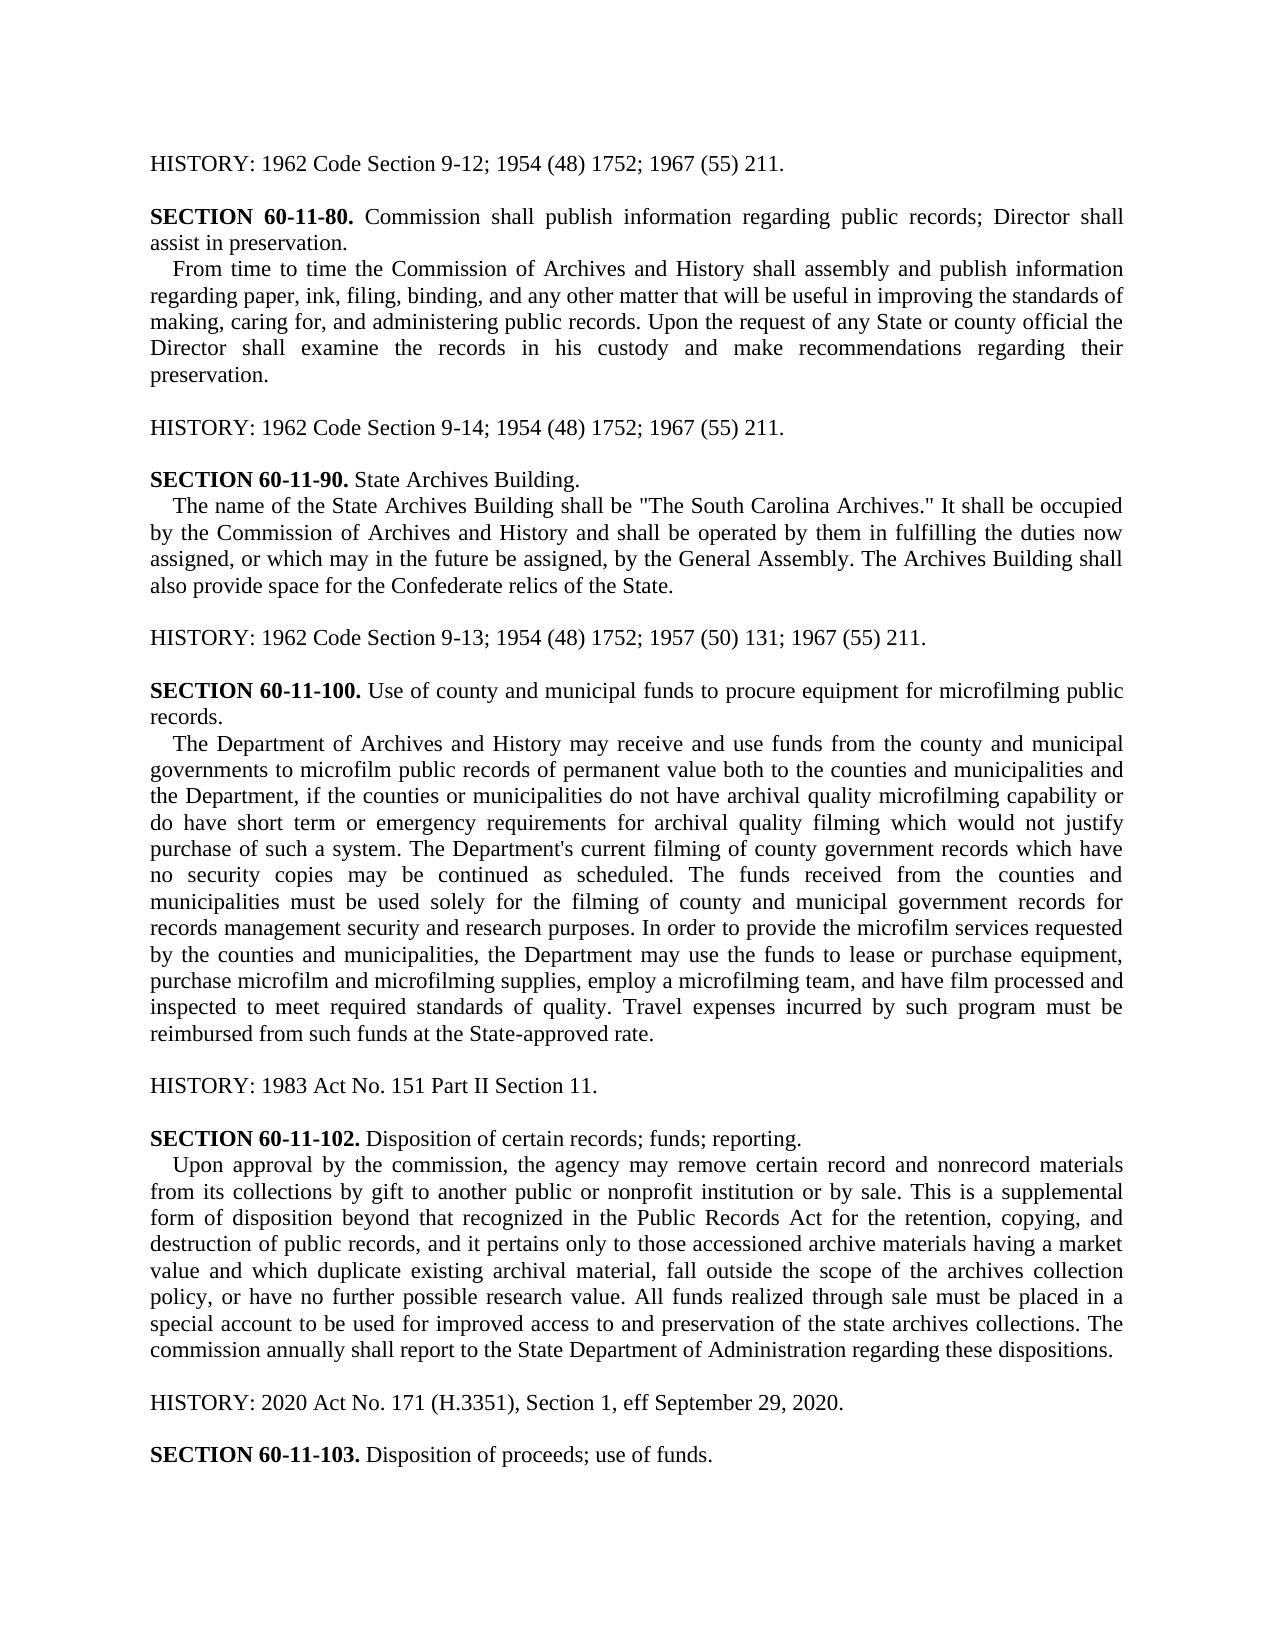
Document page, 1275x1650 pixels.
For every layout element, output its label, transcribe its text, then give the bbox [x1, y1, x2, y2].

text HISTORY: 1962 Code Section 9-12; 1954 (48) 1752; 1967 (55) 211. [150, 150, 1125, 176]
text SECTION 60-11-100. Use of county and municipal funds to procure equipment for microfilming public records. [150, 677, 1125, 730]
text From time to time the Commission of Archives and History shall assembly and publish information regarding paper, ink, filing, binding, and any other matter that will be useful in improving the standards of making, caring for, and administering public records. Upon the request of any State or county official the Director shall examine the records in his custody and make recommendations regarding their preservation. [150, 255, 1125, 387]
text SECTION 60-11-103. Disposition of proceeds; use of funds. [150, 1441, 1125, 1468]
text SECTION 60-11-102. Disposition of certain records; funds; reporting. [150, 1125, 1125, 1151]
text The name of the State Archives Building shall be "The South Carolina Archives." It shall be occupied by the Commission of Archives and History and shall be operated by them in fulfilling the duties now assigned, or which may in the future be assigned, by the General Assembly. The Archives Building shall also provide space for the Confederate relics of the State. [150, 493, 1125, 598]
text HISTORY: 2020 Act No. 171 (H.3351), Section 1, eff September 29, 2020. [150, 1389, 1125, 1415]
text HISTORY: 1962 Code Section 9-13; 1954 (48) 1752; 1957 (50) 131; 1967 (55) 211. [150, 624, 1125, 651]
text SECTION 60-11-80. Commission shall publish information regarding public records; Director shall assist in preservation. [150, 203, 1125, 255]
text The Department of Archives and History may receive and use funds from the county and municipal governments to microfilm public records of permanent value both to the counties and municipalities and the Department, if the counties or municipalities do not have archival quality microfilming capability or do have short term or emergency requirements for archival quality filming which would not justify purchase of such a system. The Department's current filming of county government records which have no security copies may be continued as scheduled. The funds received from the counties and municipalities must be used solely for the filming of county and municipal government records for records management security and research purposes. In order to provide the microfilm services requested by the counties and municipalities, the Department may use the funds to lease or purchase equipment, purchase microfilm and microfilming supplies, employ a microfilming team, and have film processed and inspected to meet required standards of quality. Travel expenses incurred by such program must be reimbursed from such funds at the State-approved rate. [150, 730, 1125, 1046]
text HISTORY: 1962 Code Section 9-14; 1954 (48) 1752; 1967 (55) 211. [150, 413, 1125, 440]
text SECTION 60-11-90. State Archives Building. [150, 466, 1125, 493]
text Upon approval by the commission, the agency may remove certain record and nonrecord materials from its collections by gift to another public or nonprofit institution or by sale. This is a supplemental form of disposition beyond that recognized in the Public Records Act for the retention, copying, and destruction of public records, and it pertains only to those accessioned archive materials having a market value and which duplicate existing archival material, fall outside the scope of the archives collection policy, or have no further possible research value. All funds realized through sale must be placed in a special account to be used for improved access to and preservation of the state archives collections. The commission annually shall report to the State Department of Administration regarding these dispositions. [150, 1151, 1125, 1362]
text HISTORY: 1983 Act No. 151 Part II Section 11. [150, 1072, 1125, 1099]
